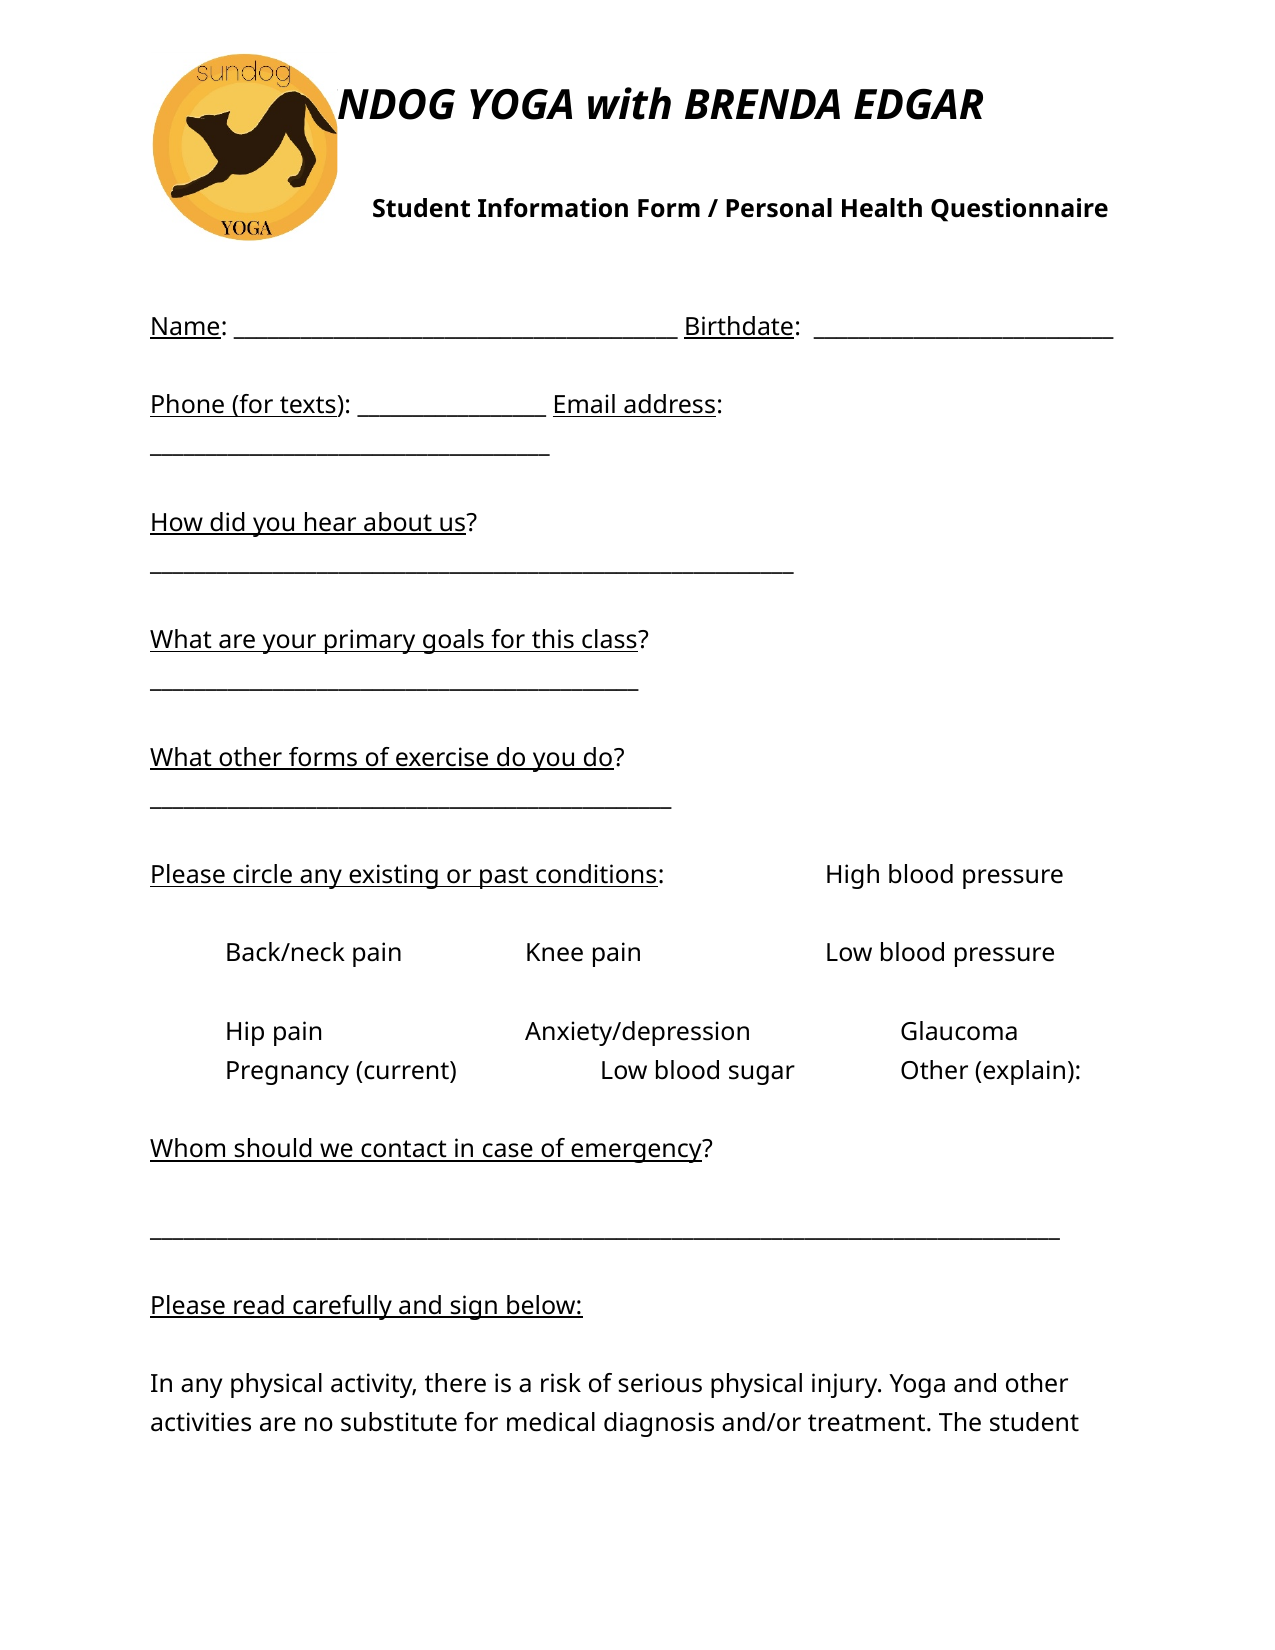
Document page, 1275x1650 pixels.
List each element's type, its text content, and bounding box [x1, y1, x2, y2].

text What other forms of exercise do you do? _______________________________________________ [150, 739, 1125, 812]
text How did you hear about us? __________________________________________________________ [150, 504, 1125, 577]
text Name: ________________________________________ Birthdate: ___________________________ [150, 308, 1125, 342]
text What are your primary goals for this class? ____________________________________________ [150, 622, 1125, 695]
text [150, 1366, 1125, 1439]
text Hip pain Anxiety/depression Glaucoma [150, 1013, 1125, 1047]
text Please read carefully and sign below: [150, 1288, 1125, 1322]
text __________________________________________________________________________________ [150, 1209, 1125, 1243]
text Phone (for texts): _________________ Email address: ____________________________________ [150, 387, 1125, 460]
text Please circle any existing or past conditions: High blood pressure [150, 857, 1125, 930]
text Student Information Form / Personal Health Questionnaire [295, 191, 1125, 225]
text Pregnancy (current) Low blood sugar Other (explain): [150, 1053, 1125, 1087]
text Whom should we contact in case of emergency? [150, 1131, 1125, 1165]
picture [150, 147, 295, 242]
text Back/neck pain Knee pain Low blood pressure [150, 935, 1125, 1008]
